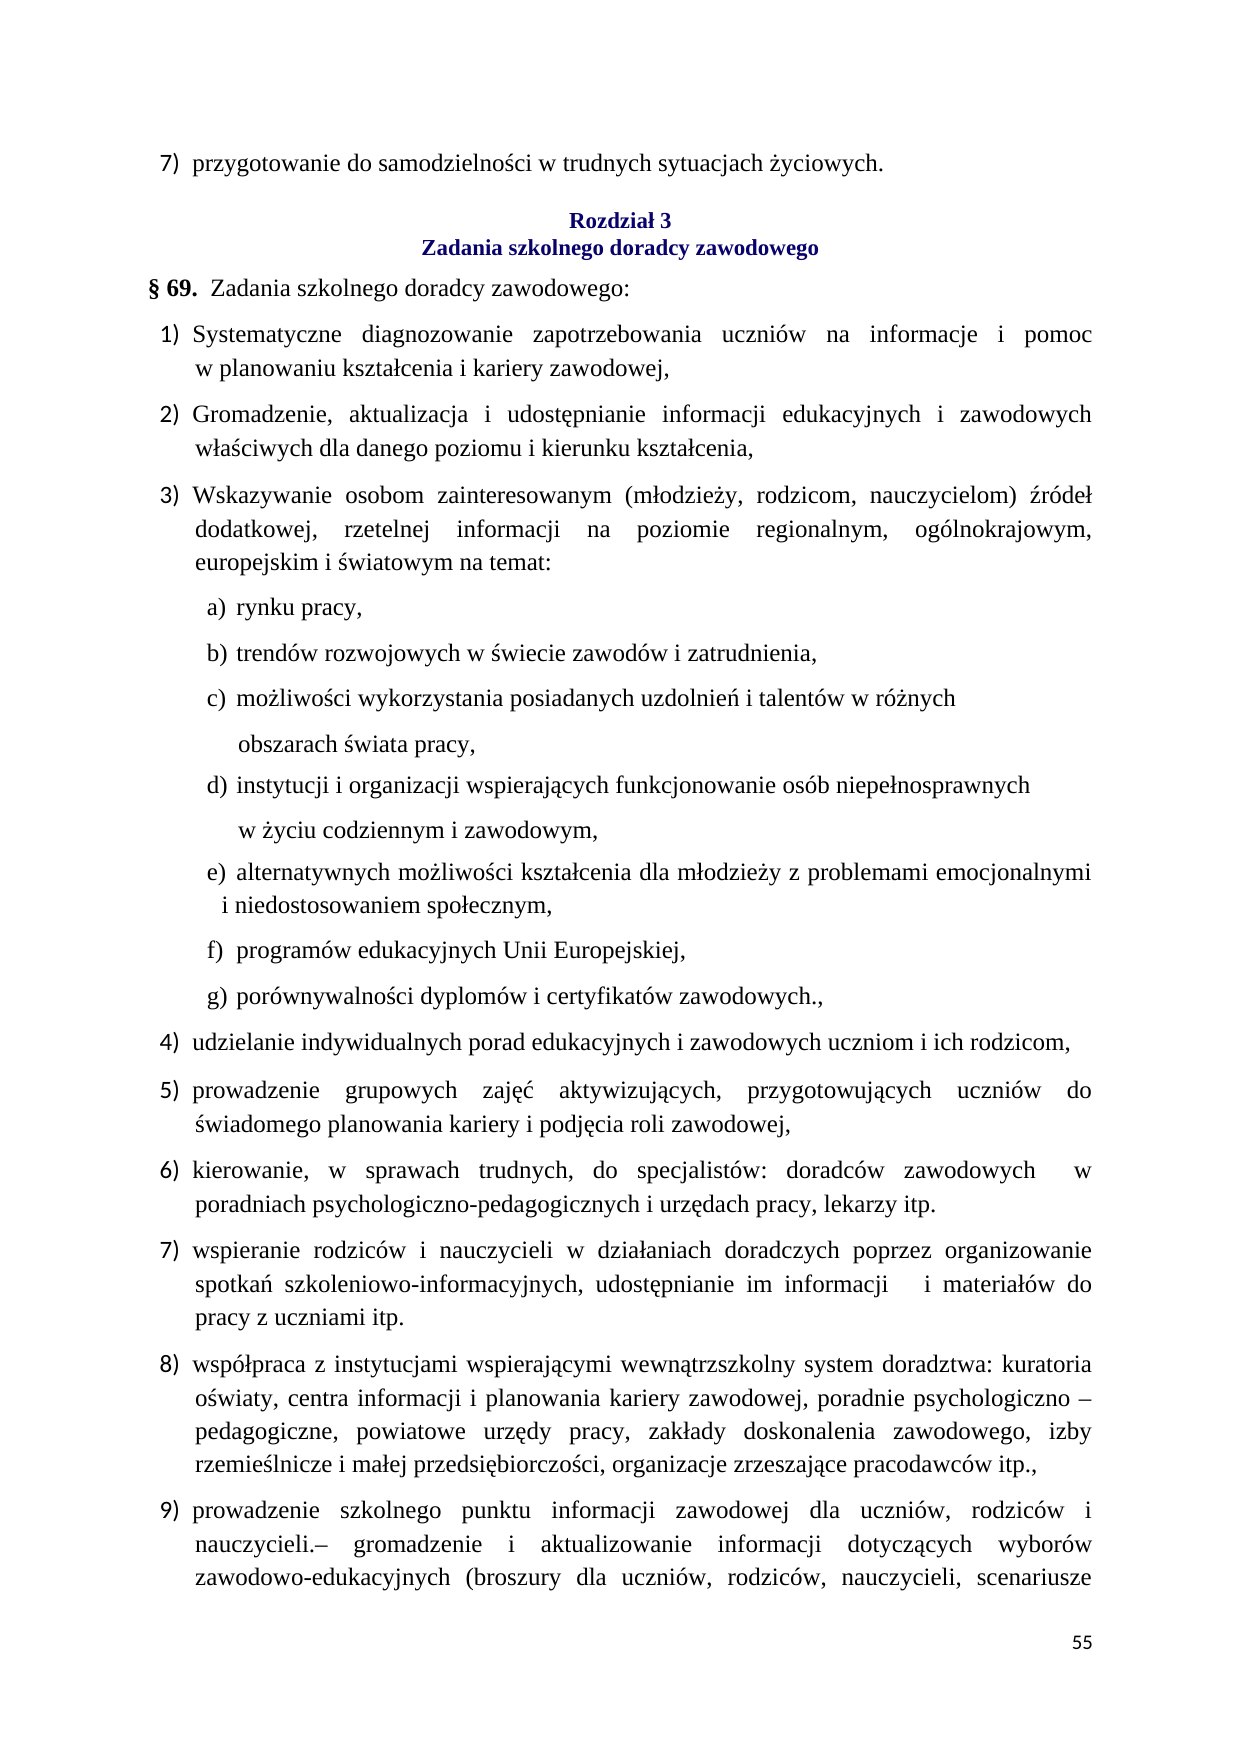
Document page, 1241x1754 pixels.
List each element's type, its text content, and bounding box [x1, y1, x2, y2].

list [159, 1494, 1093, 1591]
list porównywalności dyplomów i certyfikatów zawodowych., [207, 981, 1092, 1010]
list instytucji i organizacji wspierających funkcjonowanie osób niepełnosprawnych [207, 770, 1092, 799]
list trendów rozwojowych w świecie zawodów i zatrudnienia, [207, 638, 1092, 667]
list programów edukacyjnych Unii Europejskiej, [207, 935, 1092, 964]
list wspieranie rodziców i nauczycieli w działaniach doradczych poprzez organizowanie spotkań szkoleniowo-informacyjnych, udostępnianie im informacji i materiałów do pracy z uczniami itp. [159, 1234, 1093, 1331]
list współpraca z instytucjami wspierającymi wewnątrzszkolny system doradztwa: kuratoria oświaty, centra informacji i planowania kariery zawodowej, poradnie psychologiczno – pedagogiczne, powiatowe urzędy pracy, zakłady doskonalenia zawodowego, izby rzemieślnicze i małej przedsiębiorczości, organizacje zrzeszające pracodawców itp., [159, 1348, 1093, 1477]
list prowadzenie grupowych zajęć aktywizujących, przygotowujących uczniów do świadomego planowania kariery i podjęcia roli zawodowej, [159, 1074, 1093, 1137]
text obszarach świata pracy, [207, 729, 1092, 758]
list udzielanie indywidualnych porad edukacyjnych i zawodowych uczniom i ich rodzicom, [159, 1026, 1093, 1057]
list Wskazywanie osobom zainteresowanym (młodzieży, rodzicom, nauczycielom) źródeł dodatkowej, rzetelnej informacji na poziomie regionalnym, ogólnokrajowym, europejskim i światowym na temat: [159, 479, 1093, 576]
list przygotowanie do samodzielności w trudnych sytuacjach życiowych. [159, 148, 1093, 178]
list możliwości wykorzystania posiadanych uzdolnień i talentów w różnych [207, 683, 1092, 712]
list alternatywnych możliwości kształcenia dla młodzieży z problemami emocjonalnymi i niedostosowaniem społecznym, [207, 857, 1092, 919]
list rynku pracy, [207, 592, 1092, 621]
list kierowanie, w sprawach trudnych, do specjalistów: doradców zawodowych w poradniach psychologiczno-pedagogicznych i urzędach pracy, lekarzy itp. [159, 1154, 1093, 1218]
text § 69. Zadania szkolnego doradcy zawodowego: [148, 273, 1093, 302]
list Systematyczne diagnozowanie zapotrzebowania uczniów na informacje i pomoc w planowaniu kształcenia i kariery zawodowej, [159, 318, 1093, 382]
list Gromadzenie, aktualizacja i udostępnianie informacji edukacyjnych i zawodowych właściwych dla danego poziomu i kierunku kształcenia, [159, 399, 1093, 462]
text w życiu codziennym i zawodowym, [207, 816, 1092, 844]
text Rozdział 3 Zadania szkolnego doradcy zawodowego [148, 208, 1093, 260]
